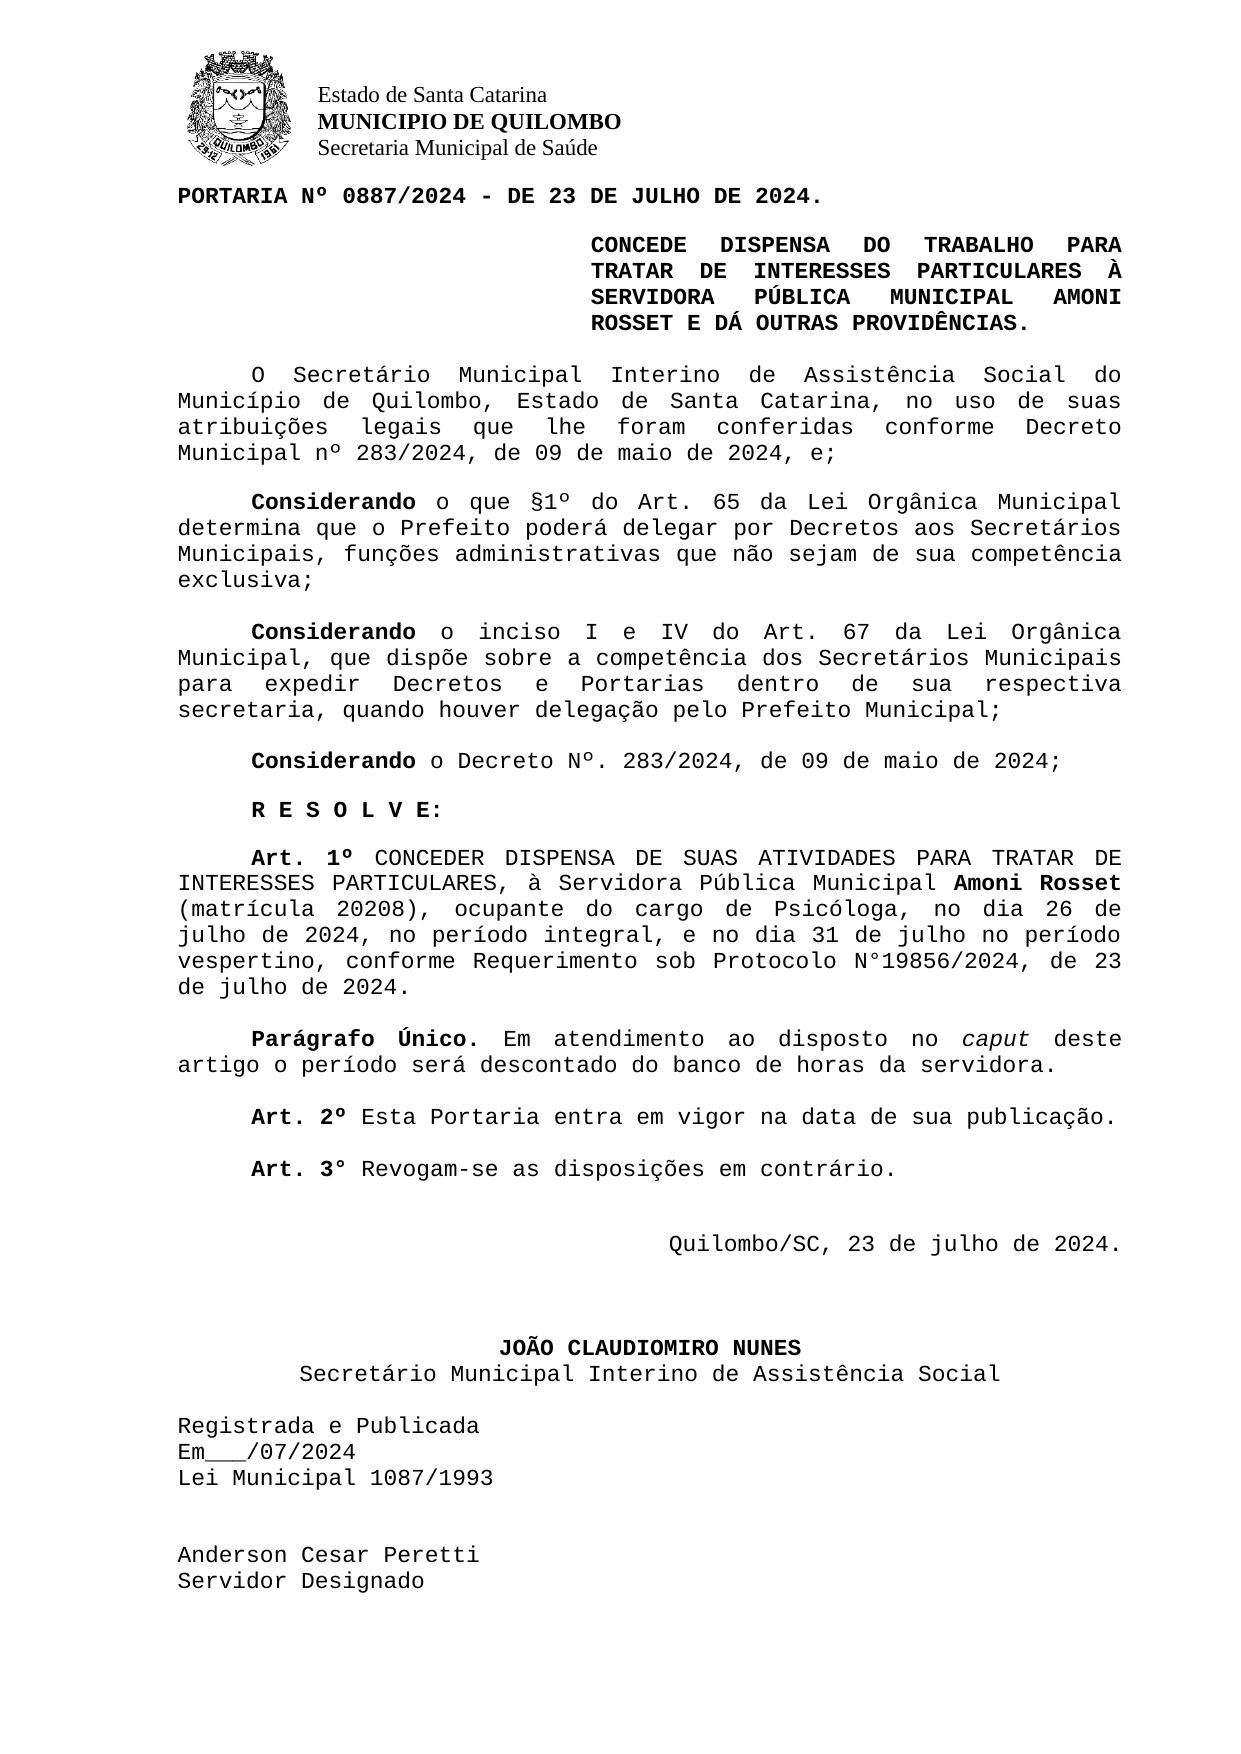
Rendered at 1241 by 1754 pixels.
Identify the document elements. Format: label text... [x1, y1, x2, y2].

text Considerando o Decreto Nº. 283/2024, de 09 de maio de 2024; [177, 750, 1122, 776]
text Considerando o inciso I e IV do Art. 67 da Lei Orgânica Municipal, que dispõe sobre a competência dos Secretários Municipais para expedir Decretos e Portarias dentro de sua respectiva secretaria, quando houver delegação pelo Prefeito Municipal; [177, 620, 1122, 724]
text Anderson Cesar Peretti [177, 1544, 1122, 1570]
picture [179, 47, 294, 169]
text Secretário Municipal Interino de Assistência Social [177, 1362, 1122, 1388]
text Quilombo/SC, 23 de julho de 2024. [177, 1233, 1122, 1258]
text O Secretário Municipal Interino de Assistência Social do Município de Quilombo, Estado de Santa Catarina, no uso de suas atribuições legais que lhe foram conferidas conforme Decreto Municipal nº 283/2024, de 09 de maio de 2024, e; [177, 363, 1122, 467]
text Lei Municipal 1087/1993 [177, 1466, 1122, 1492]
text Em___/07/2024 [177, 1440, 1122, 1466]
text Parágrafo Único. Em atendimento ao disposto no caput deste artigo o período será descontado do banco de horas da servidora. [177, 1027, 1122, 1079]
text Servidor Designado [177, 1570, 1122, 1596]
text JOÃO CLAUDIOMIRO NUNES [177, 1336, 1122, 1362]
text Art. 2º Esta Portaria entra em vigor na data de sua publicação. [177, 1105, 1122, 1131]
text Considerando o que §1º do Art. 65 da Lei Orgânica Municipal determina que o Prefeito poderá delegar por Decretos aos Secretários Municipais, funções administrativas que não sejam de sua competência exclusiva; [177, 491, 1122, 594]
text Art. 3° Revogam-se as disposições em contrário. [177, 1157, 1122, 1183]
text Art. 1º CONCEDER DISPENSA DE SUAS ATIVIDADES PARA TRATAR DE INTERESSES PARTICULARES, à Servidora Pública Municipal Amoni Rosset (matrícula 20208), ocupante do cargo de Psicóloga, no dia 26 de julho de 2024, no período integral, e no dia 31 de julho no período vespertino, conforme Requerimento sob Protocolo N°19856/2024, de 23 de julho de 2024. [177, 846, 1122, 1001]
text R E S O L V E: [177, 799, 1122, 822]
text PORTARIA Nº 0887/2024 - DE 23 DE JULHO DE 2024. [177, 184, 1122, 208]
text Registrada e Publicada [177, 1414, 1122, 1440]
text CONCEDE DISPENSA DO TRABALHO PARA TRATAR DE INTERESSES PARTICULARES À SERVIDORA PÚBLICA MUNICIPAL AMONI ROSSET E DÁ OUTRAS PROVIDÊNCIAS. [591, 234, 1122, 337]
